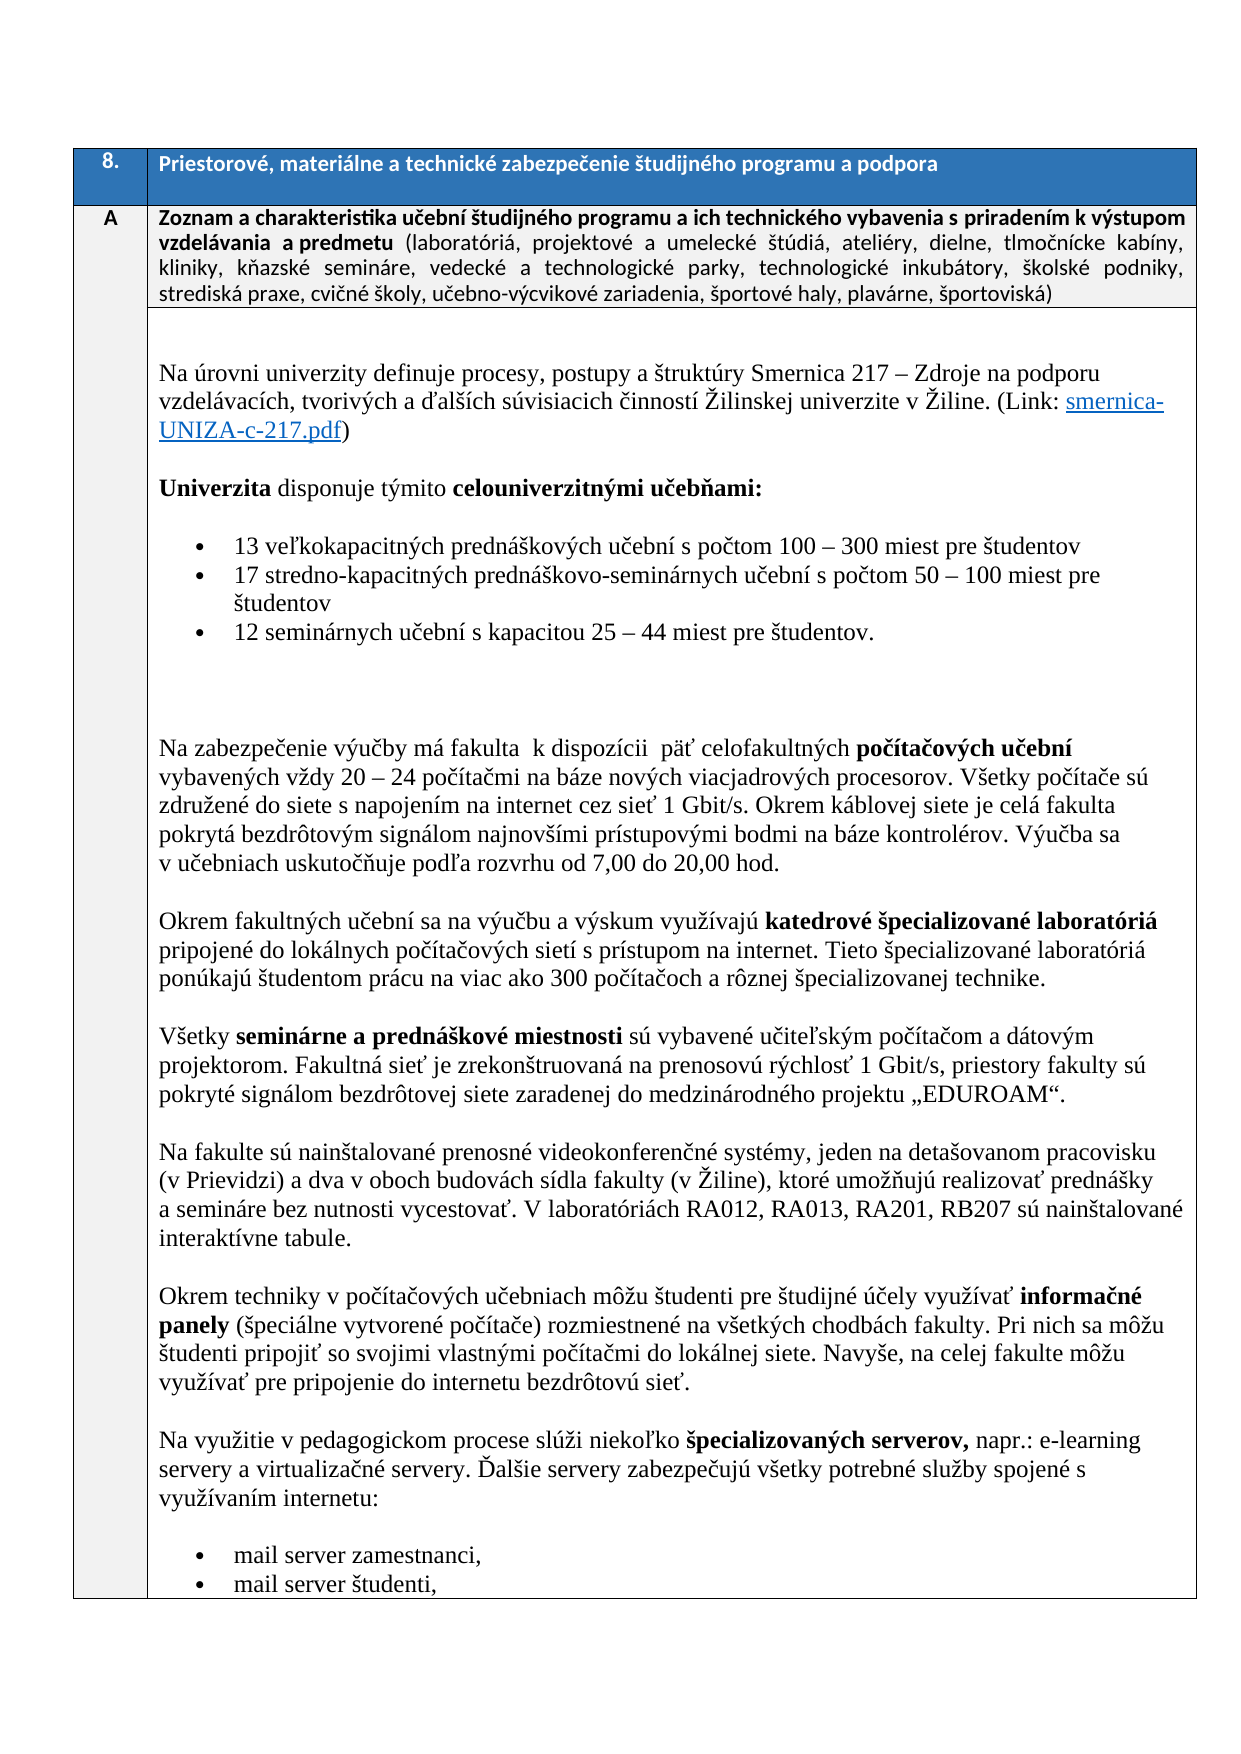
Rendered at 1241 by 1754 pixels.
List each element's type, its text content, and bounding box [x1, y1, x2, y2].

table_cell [148, 308, 1196, 1598]
table_header 8. [74, 149, 147, 205]
table_cell A [74, 206, 147, 1598]
table_header Priestorové, materiálne a technické zabezpečenie študijného programu a podpora [148, 149, 1196, 205]
table_cell Zoznam a charakteristika učební študijného programu a ich technického vybavenia s priradením k výstupom vzdelávania a predmetu (laboratóriá, projektové a umelecké štúdiá, ateliéry, dielne, tlmočnícke kabíny, kliniky, kňazské semináre, vedecké a technologické parky, technologické inkubátory, školské podniky, strediská praxe, cvičné školy, učebno-výcvikové zariadenia, športové haly, plavárne, športoviská) [148, 206, 1196, 307]
